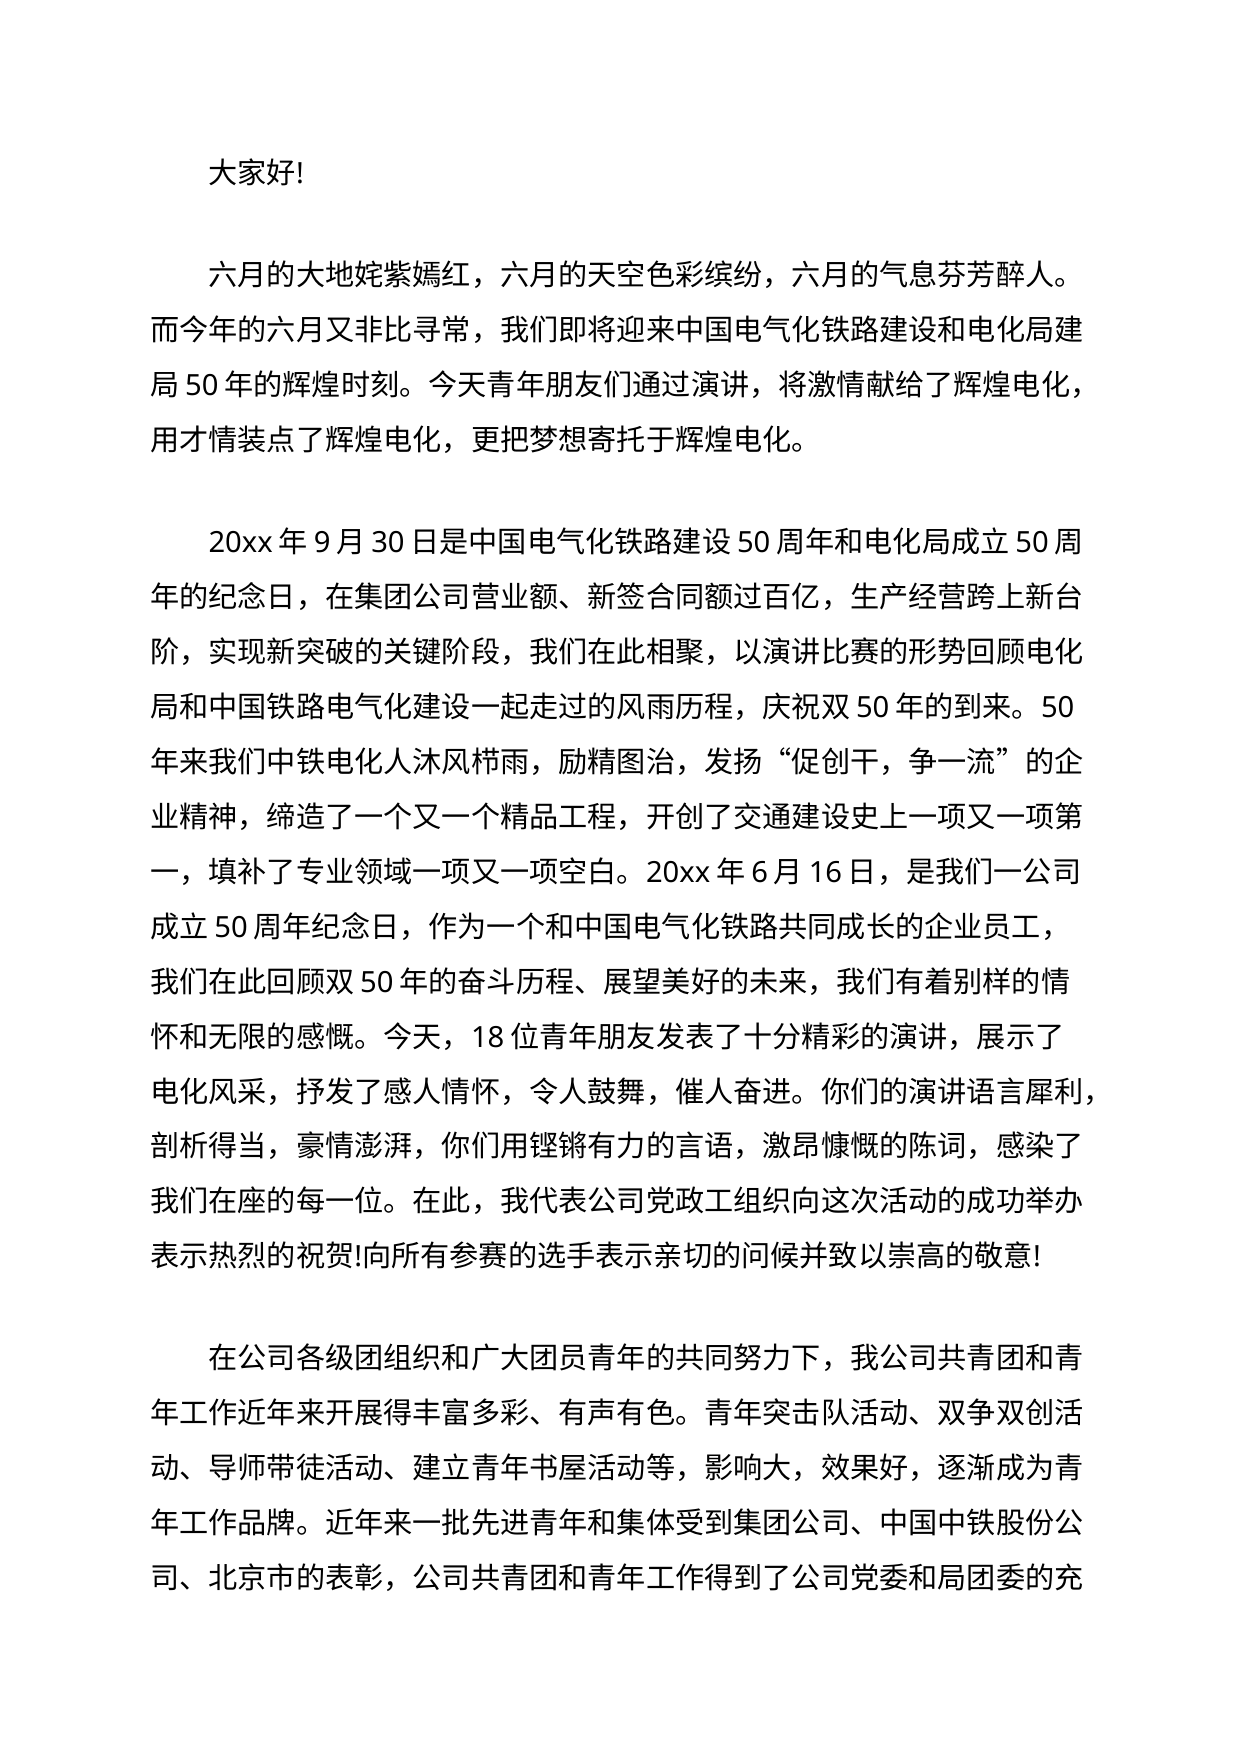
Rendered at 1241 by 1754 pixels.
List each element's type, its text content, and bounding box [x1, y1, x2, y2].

text 六月的大地姹紫嫣红，六月的天空色彩缤纷，六月的气息芬芳醉人。而今年的六月又非比寻常，我们即将迎来中国电气化铁路建设和电化局建局50年的辉煌时刻。今天青年朋友们通过演讲，将激情献给了辉煌电化，用才情装点了辉煌电化，更把梦想寄托于辉煌电化。 [150, 252, 1090, 459]
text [150, 1335, 1090, 1597]
text 20xx年9月30日是中国电气化铁路建设50周年和电化局成立50周年的纪念日，在集团公司营业额、新签合同额过百亿，生产经营跨上新台阶，实现新突破的关键阶段，我们在此相聚，以演讲比赛的形势回顾电化局和中国铁路电气化建设一起走过的风雨历程，庆祝双50年的到来。50年来我们中铁电化人沐风栉雨，励精图治，发扬“促创干，争一流”的企业精神，缔造了一个又一个精品工程，开创了交通建设史上一项又一项第一，填补了专业领域一项又一项空白。20xx年6月16日，是我们一公司成立50周年纪念日，作为一个和中国电气化铁路共同成长的企业员工，我们在此回顾双50年的奋斗历程、展望美好的未来，我们有着别样的情怀和无限的感慨。今天，18位青年朋友发表了十分精彩的演讲，展示了电化风采，抒发了感人情怀，令人鼓舞，催人奋进。你们的演讲语言犀利，剖析得当，豪情澎湃，你们用铿锵有力的言语，激昂慷慨的陈词，感染了我们在座的每一位。在此，我代表公司党政工组织向这次活动的成功举办表示热烈的祝贺!向所有参赛的选手表示亲切的问候并致以崇高的敬意! [150, 518, 1090, 1275]
text 大家好! [150, 150, 1090, 192]
